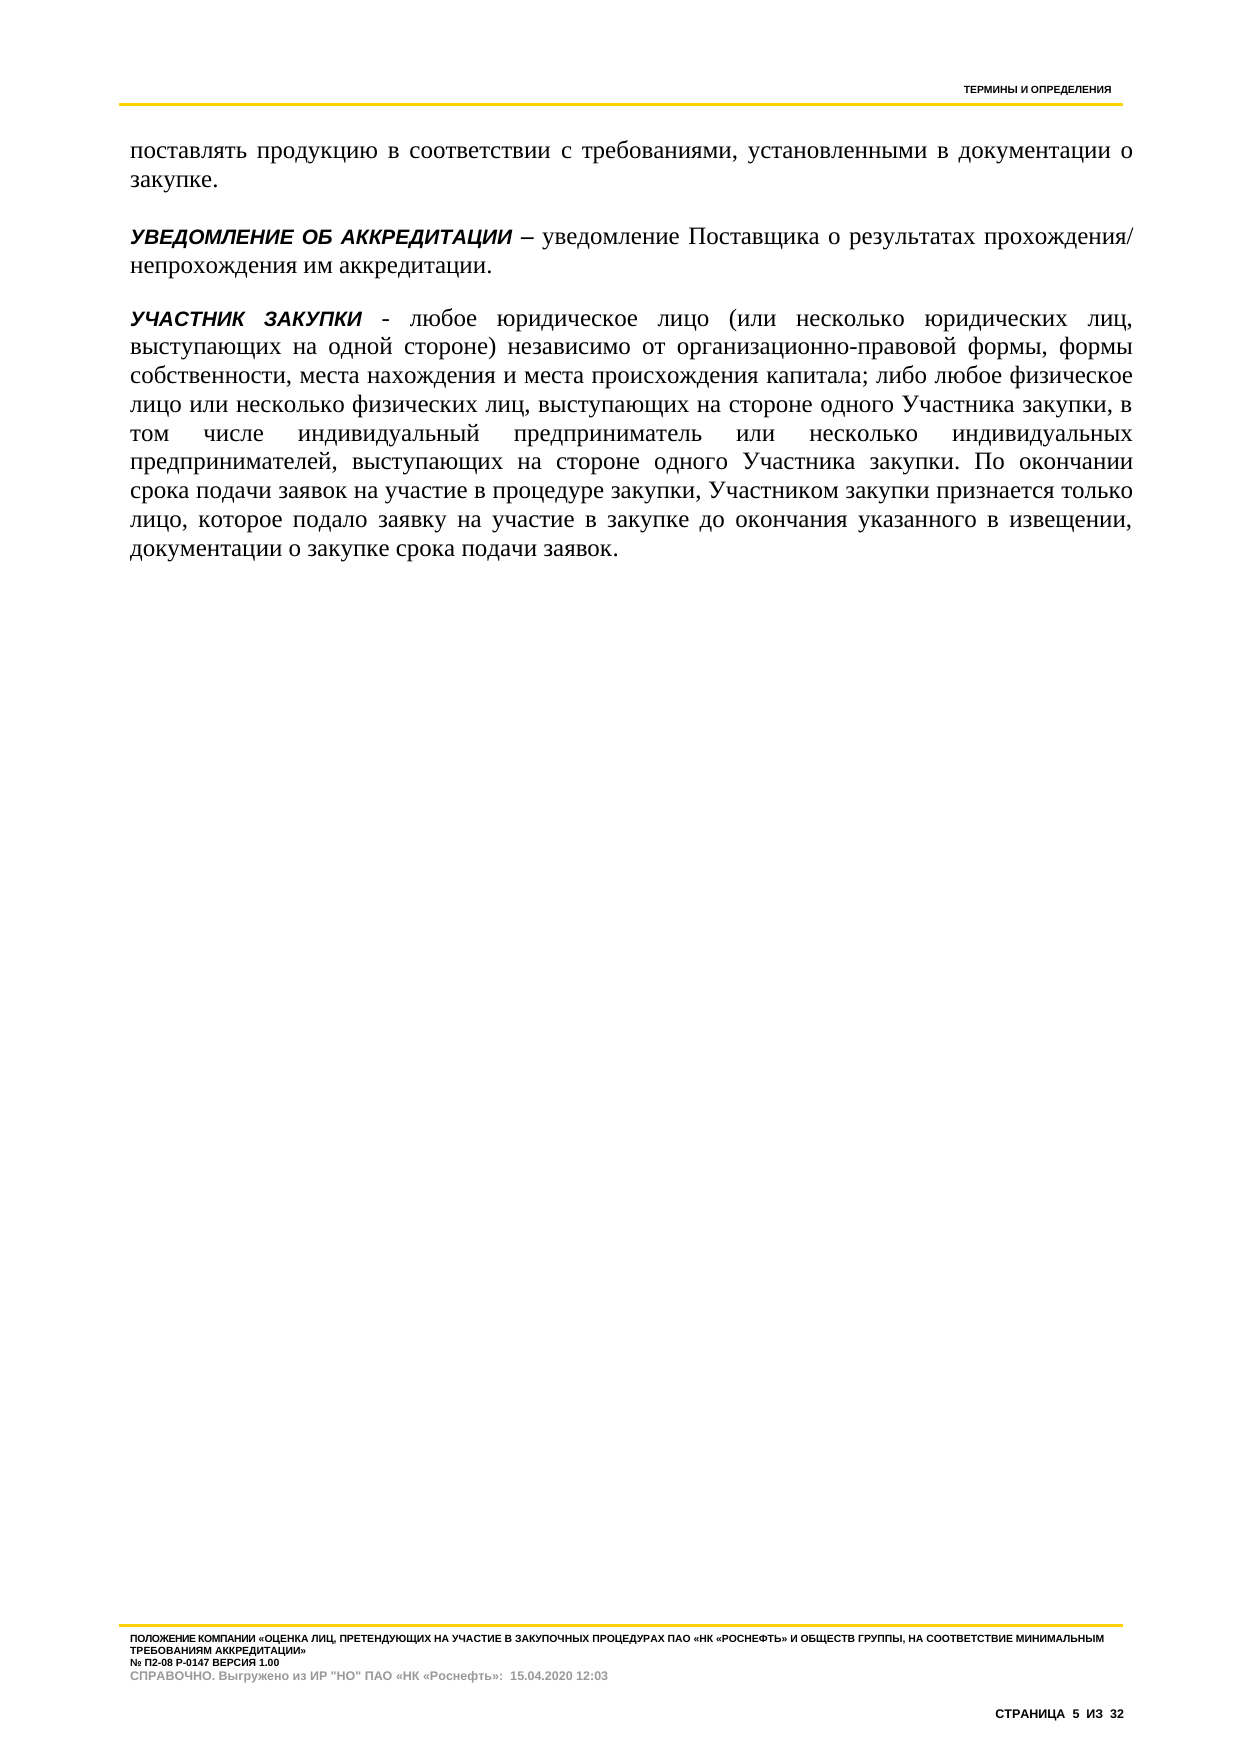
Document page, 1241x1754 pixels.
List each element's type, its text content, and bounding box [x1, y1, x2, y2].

text УЧАСТНИК ЗАКУПКИ - любое юридическое лицо (или несколько юридических лиц, выступающих на одной стороне) независимо от организационно-правовой формы, формы собственности, места нахождения и места происхождения капитала; либо любое физическое лицо или несколько физических лиц, выступающих на стороне одного Участника закупки, в том числе индивидуальный предприниматель или несколько индивидуальных предпринимателей, выступающих на стороне одного Участника закупки. По окончании срока подачи заявок на участие в процедуре закупки, Участником закупки признается только лицо, которое подало заявку на участие в закупке до окончания указанного в извещении, документации о закупке срока подачи заявок. [130, 303, 1134, 561]
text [130, 135, 1134, 192]
text УВЕДОМЛЕНИЕ ОБ АККРЕДИТАЦИИ – уведомление Поставщика о результатах прохождения/ непрохождения им аккредитации. [130, 221, 1134, 279]
